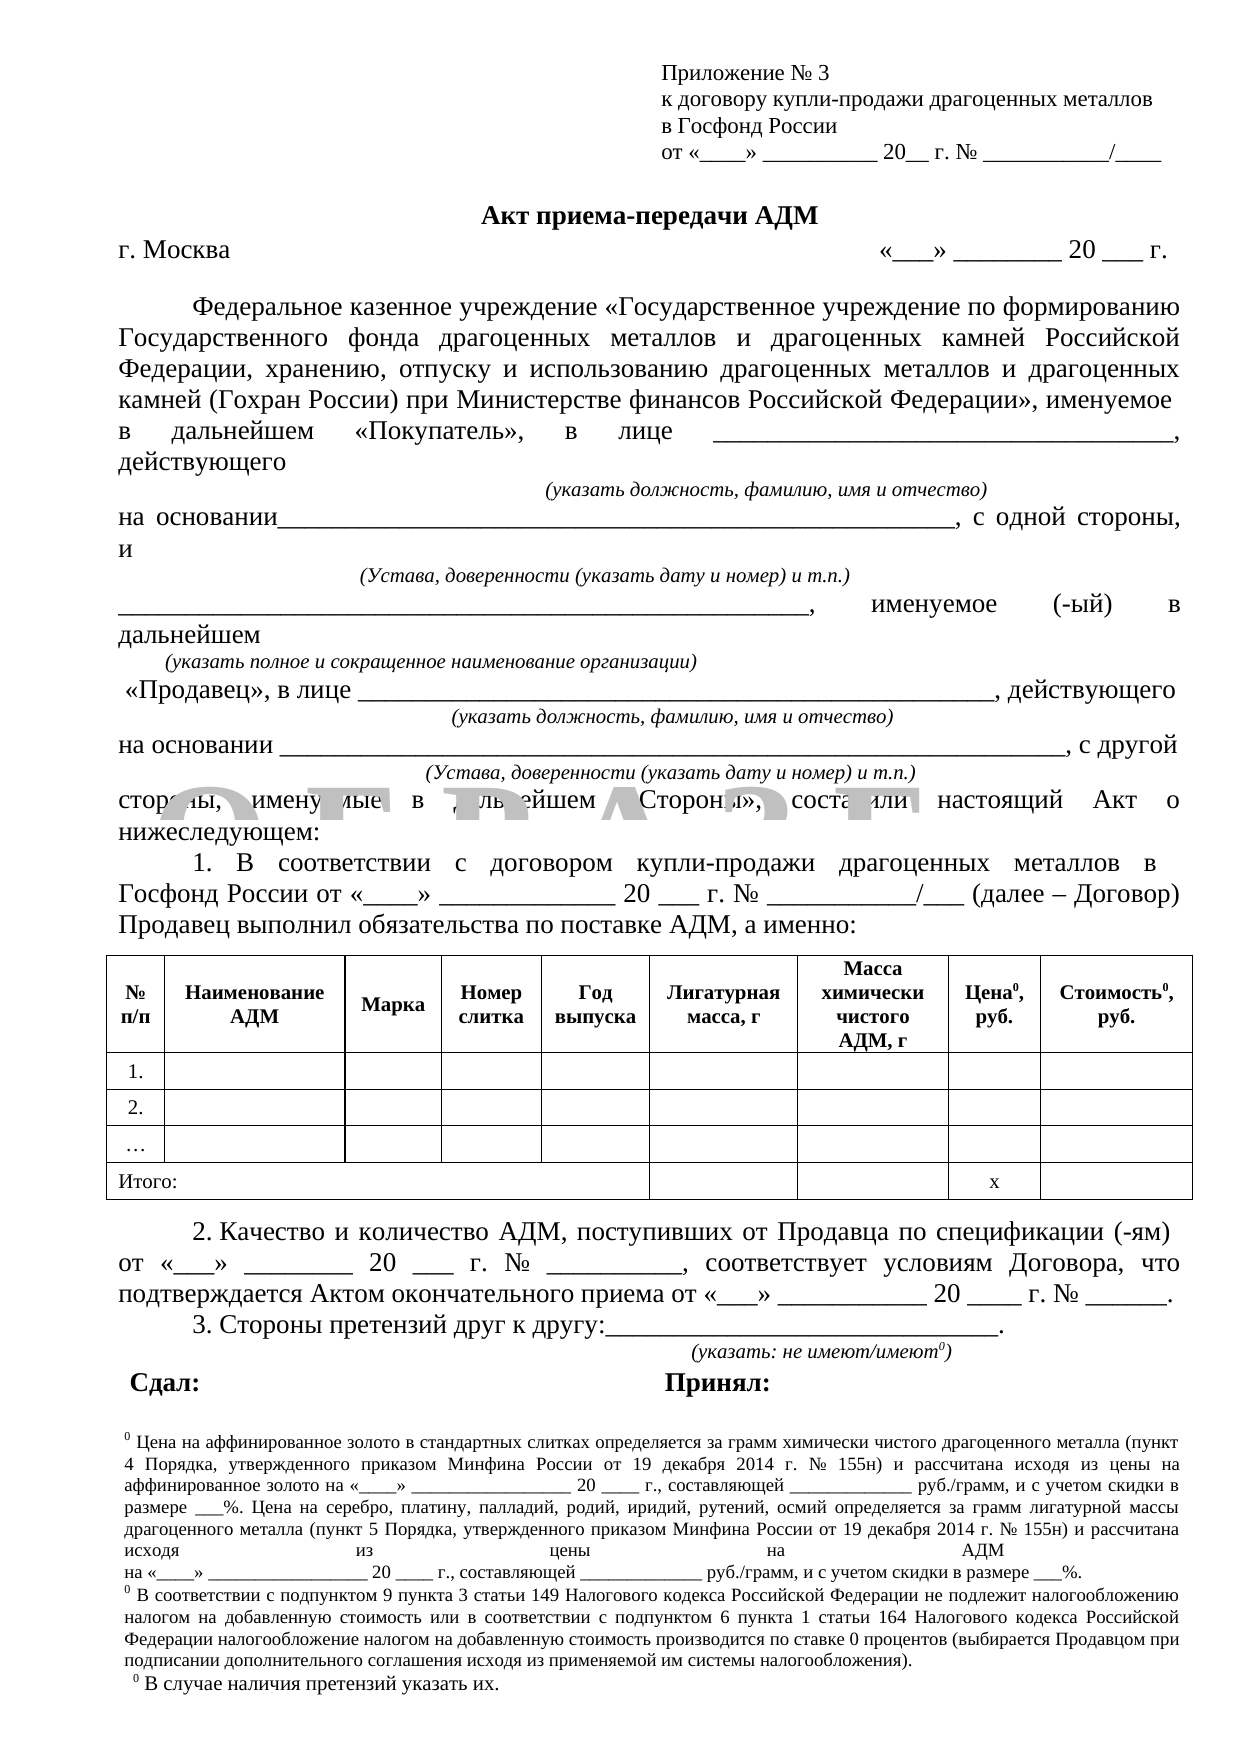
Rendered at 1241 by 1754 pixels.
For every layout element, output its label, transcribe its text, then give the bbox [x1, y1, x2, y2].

text (указать должность, фамилию, имя и отчество) [118, 476, 1181, 501]
table_cell [798, 1163, 948, 1198]
table_cell [650, 1163, 797, 1198]
table_header № п/п [107, 956, 164, 1052]
table_header Приложение № 3 к договору купли-продажи драгоценных металлов в Госфонд России от «____» __________ 20__ г. № ___________/____ [556, 59, 1181, 164]
table_cell [1041, 1053, 1192, 1088]
table_header Лигатурная масса, г [650, 956, 797, 1052]
table_header Масса химически чистого АДМ, г [798, 956, 948, 1052]
text (Устава, доверенности (указать дату и номер) и т.п.) [118, 563, 1181, 587]
table_cell 2. [107, 1090, 164, 1125]
table_cell [442, 1126, 541, 1162]
text (указать полное и сокращенное наименование организации) [118, 649, 1181, 673]
table_cell [650, 1126, 797, 1162]
text «Продавец», в лице _______________________________________________, действующего [118, 673, 1181, 704]
table_cell [1041, 1126, 1192, 1162]
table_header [118, 1366, 649, 1397]
text 1. В соответствии с договором купли-продажи драгоценных металлов в Госфонд России от «____» _____________ 20 ___ г. № ___________/___ (далее – Договор) Продавец выполнил обязательства по поставке АДМ, а именно: [118, 846, 1181, 939]
table_cell [442, 1053, 541, 1088]
table_cell [165, 1053, 344, 1088]
table_header Стоимость, руб. [1041, 956, 1192, 1052]
table_cell … [107, 1126, 164, 1162]
table_header Цена, руб. [949, 956, 1040, 1052]
table_cell [1041, 1163, 1192, 1198]
text ___________________________________________________, именуемое (-ый) в дальнейшем [118, 587, 1181, 649]
table_cell [442, 1090, 541, 1125]
table_cell [542, 1053, 649, 1088]
table_cell [346, 1053, 441, 1088]
table_cell [798, 1053, 948, 1088]
text 2. Качество и количество АДМ, поступивших от Продавца по спецификации (-ям) от «___» ________ 20 ___ г. № __________, соответствует условиям Договора, что подтверждается Актом окончательного приема от «___» ___________ 20 ____ г. № ______. [118, 1214, 1181, 1308]
table_cell [165, 1126, 344, 1162]
table_header Марка [346, 956, 441, 1052]
table_cell [949, 1053, 1040, 1088]
text стороны, именуемые в дальнейшем «Стороны», составили настоящий Акт о нижеследующем: [118, 784, 1181, 846]
table_cell [346, 1090, 441, 1125]
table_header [650, 1366, 1181, 1397]
text (указать должность, фамилию, имя и отчество) [118, 704, 1181, 728]
text Акт приема-передачи АДМ [118, 199, 1181, 230]
text на основании __________________________________________________________, с другой [118, 728, 1181, 759]
text (указать: не имеют/имеют) [118, 1339, 1181, 1363]
table_header Номер слитка [442, 956, 541, 1052]
table_cell [346, 1126, 441, 1162]
table_cell Итого: [107, 1163, 649, 1198]
table_header Год выпуска [542, 956, 649, 1052]
table_cell [798, 1090, 948, 1125]
table_cell 1. [107, 1053, 164, 1088]
table_cell [650, 1090, 797, 1125]
text на основании__________________________________________________, с одной стороны, и [118, 501, 1181, 563]
table_header Наименование АДМ [165, 956, 344, 1052]
table_cell x [949, 1163, 1040, 1198]
table_cell [949, 1126, 1040, 1162]
table_cell [1041, 1090, 1192, 1125]
table_cell [650, 1053, 797, 1088]
table_cell [949, 1090, 1040, 1125]
text 3. Стороны претензий друг к другу:_____________________________. [118, 1308, 1181, 1339]
text г. Москва «___» ________ 20 ___ г. [118, 233, 1181, 264]
table_cell [798, 1126, 948, 1162]
text Федеральное казенное учреждение «Государственное учреждение по формированию Государственного фонда драгоценных металлов и драгоценных камней Российской Федерации, хранению, отпуску и использованию драгоценных металлов и драгоценных камней (Гохран России) при Министерстве финансов Российской Федерации», именуемое в дальнейшем «Покупатель», в лице __________________________________, действующего [118, 289, 1181, 476]
text (Устава, доверенности (указать дату и номер) и т.п.) [118, 759, 1181, 784]
table_cell [165, 1090, 344, 1125]
table_cell [542, 1090, 649, 1125]
table_cell [542, 1126, 649, 1162]
